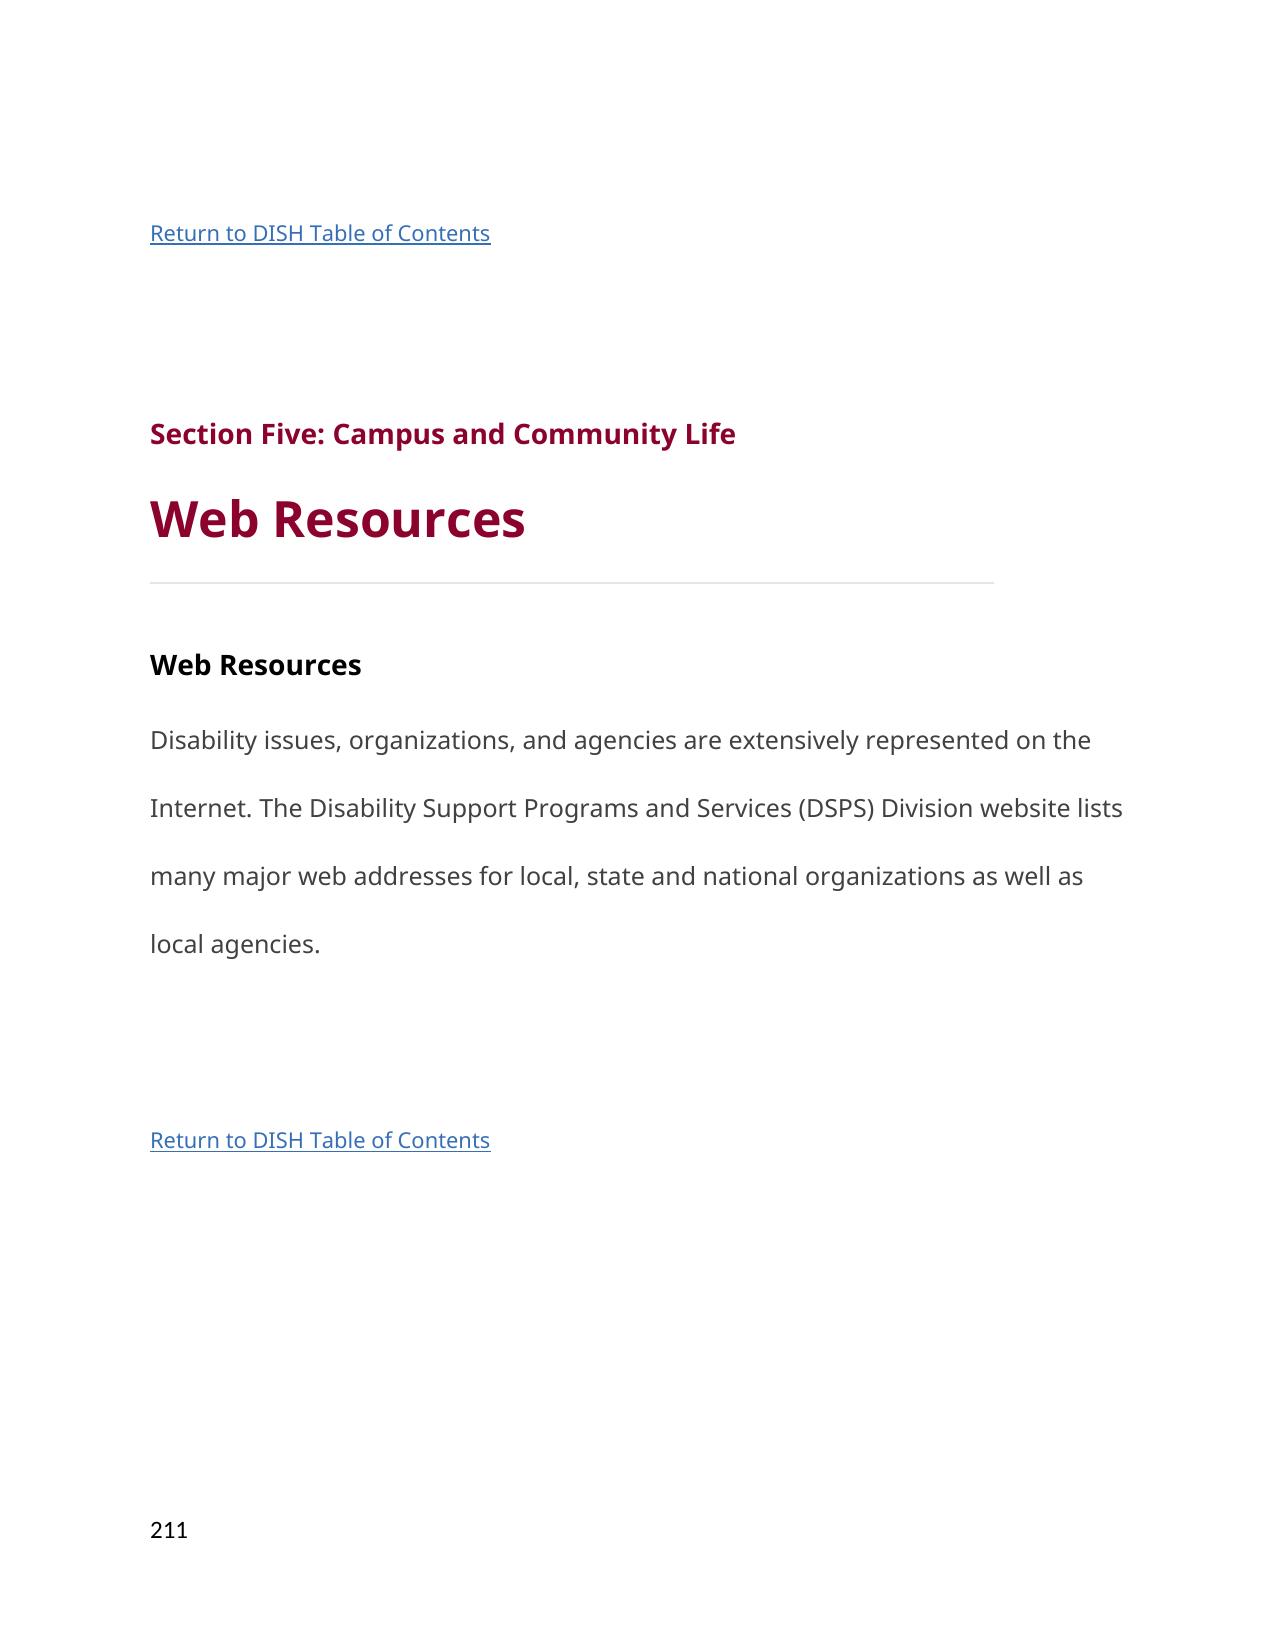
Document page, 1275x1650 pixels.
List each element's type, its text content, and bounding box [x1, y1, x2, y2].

subtitle Web Resources [150, 483, 1125, 552]
text Return to DISH Table of Contents [150, 1125, 1125, 1155]
subtitle Web Resources [150, 646, 1125, 684]
text Return to DISH Table of Contents [150, 218, 1125, 248]
subtitle Section Five: Campus and Community Life [150, 414, 1125, 452]
text Disability issues, organizations, and agencies are extensively represented on the Internet. The Disability Support Programs and Services (DSPS) Division website lists many major web addresses for local, state and national organizations as well as local agencies. [150, 722, 1125, 961]
